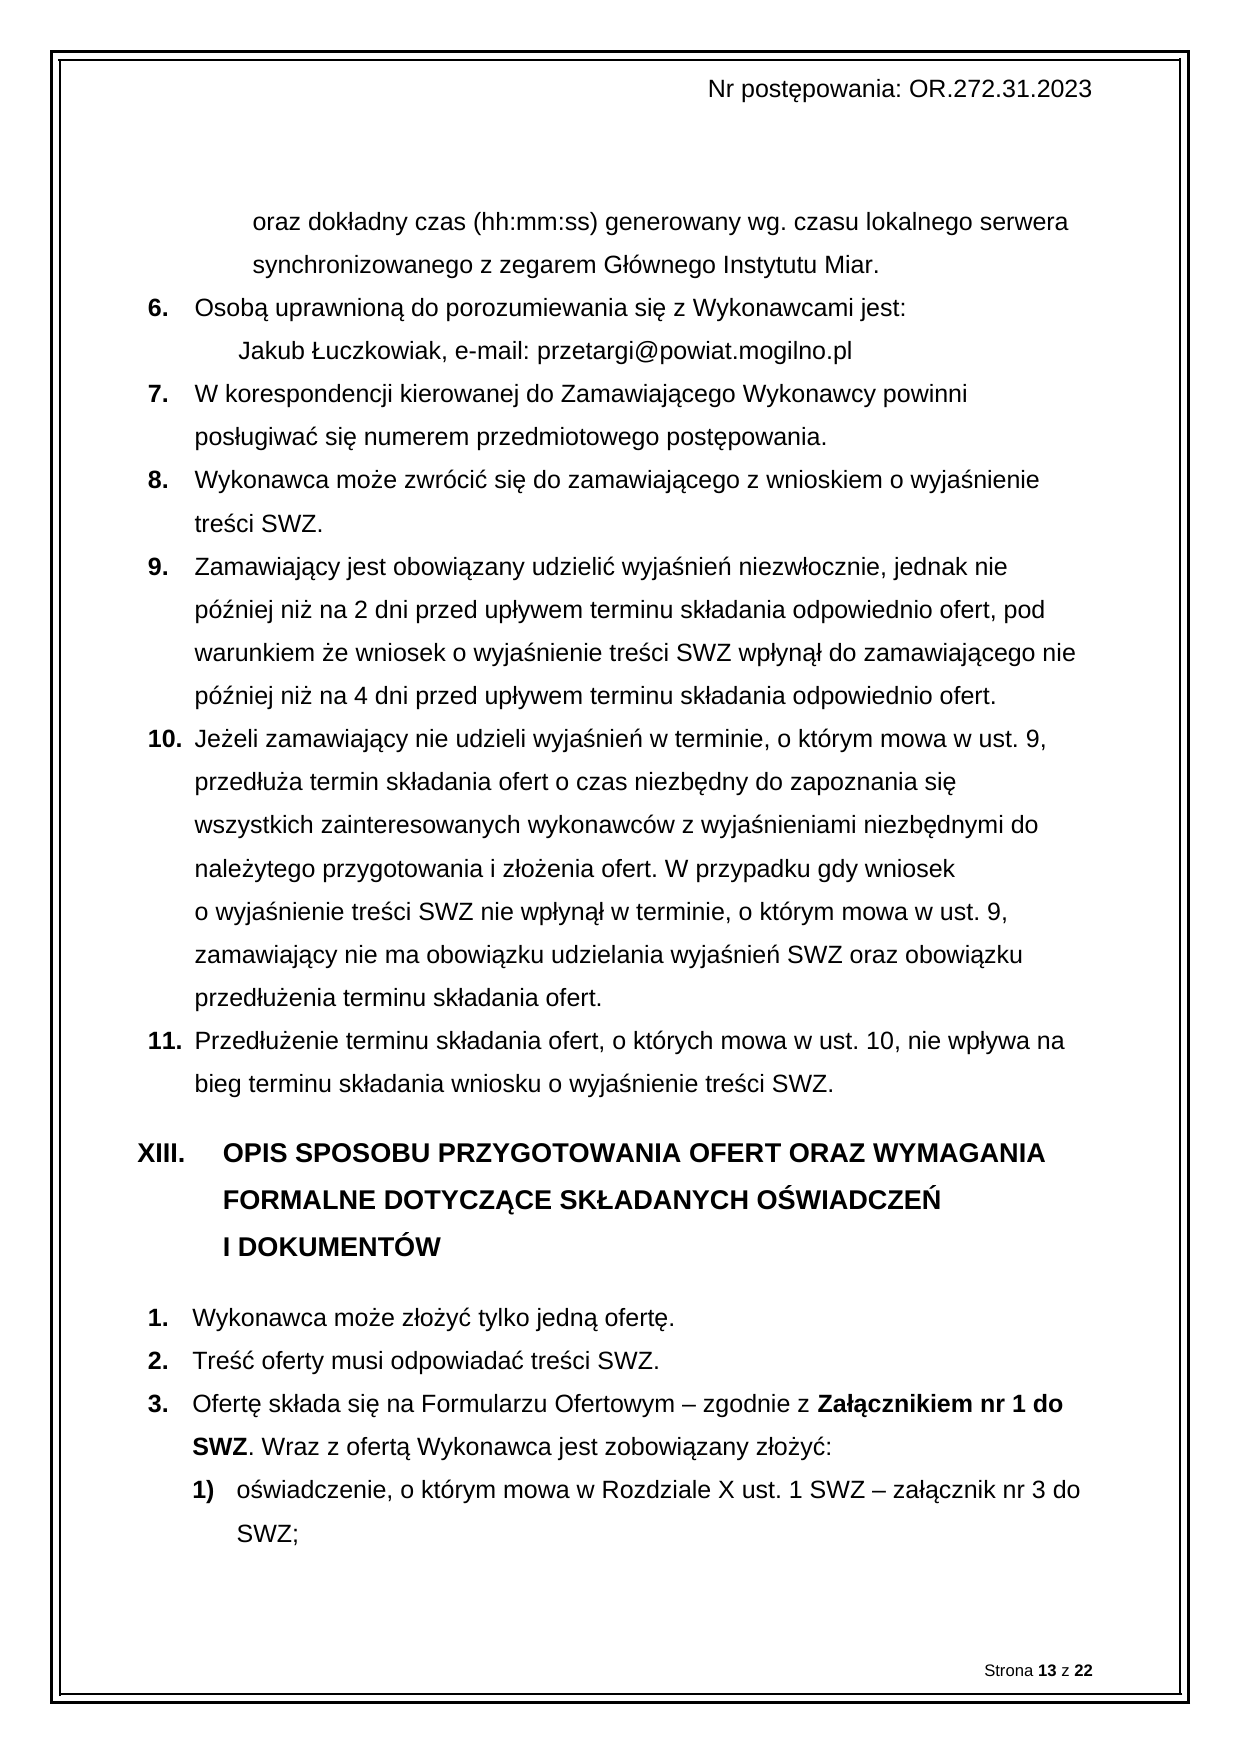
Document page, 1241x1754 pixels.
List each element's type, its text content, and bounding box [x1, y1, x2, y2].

list Treść oferty musi odpowiadać treści SWZ. [148, 1346, 1092, 1375]
list W korespondencji kierowanej do Zamawiającego Wykonawcy powinni posługiwać się numerem przedmiotowego postępowania. [148, 379, 1083, 451]
list Wykonawca może złożyć tylko jedną ofertę. [148, 1303, 1092, 1332]
list Jeżeli zamawiający nie udzieli wyjaśnień w terminie, o którym mowa w ust. 9, przedłuża termin składania ofert o czas niezbędny do zapoznania się wszystkich zainteresowanych wykonawców z wyjaśnieniami niezbędnymi do należytego przygotowania i złożenia ofert. W przypadku gdy wniosek o wyjaśnienie treści SWZ nie wpłynął w terminie, o którym mowa w ust. 9, zamawiający nie ma obowiązku udzielania wyjaśnień SWZ oraz obowiązku przedłużenia terminu składania ofert. [148, 724, 1083, 1012]
list Osobą uprawnioną do porozumiewania się z Wykonawcami jest: [148, 293, 1083, 322]
list Wykonawca może zwrócić się do zamawiającego z wnioskiem o wyjaśnienie treści SWZ. [148, 466, 1083, 537]
list Jakub Łuczkowiak, e-mail: przetargi@powiat.mogilno.pl [238, 336, 1083, 365]
list Zamawiający jest obowiązany udzielić wyjaśnień niezwłocznie, jednak nie później niż na 2 dni przed upływem terminu składania odpowiednio ofert, pod warunkiem że wniosek o wyjaśnienie treści SWZ wpłynął do zamawiającego nie później niż na 4 dni przed upływem terminu składania odpowiednio ofert. [148, 552, 1083, 710]
list Ofertę składa się na Formularzu Ofertowym – zgodnie z Załącznikiem nr 1 do SWZ. Wraz z ofertą Wykonawca jest zobowiązany złożyć: [148, 1389, 1090, 1461]
list Przedłużenie terminu składania ofert, o których mowa w ust. 10, nie wpływa na bieg terminu składania wniosku o wyjaśnienie treści SWZ. [148, 1026, 1083, 1098]
subtitle OPIS SPOSOBU PRZYGOTOWANIA OFERT ORAZ WYMAGANIA FORMALNE DOTYCZĄCE SKŁADANYCH OŚWIADCZEŃ I DOKUMENTÓW [185, 1137, 1092, 1262]
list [215, 207, 1092, 279]
list oświadczenie, o którym mowa w Rozdziale X ust. 1 SWZ – załącznik nr 3 do SWZ; [192, 1476, 1090, 1547]
